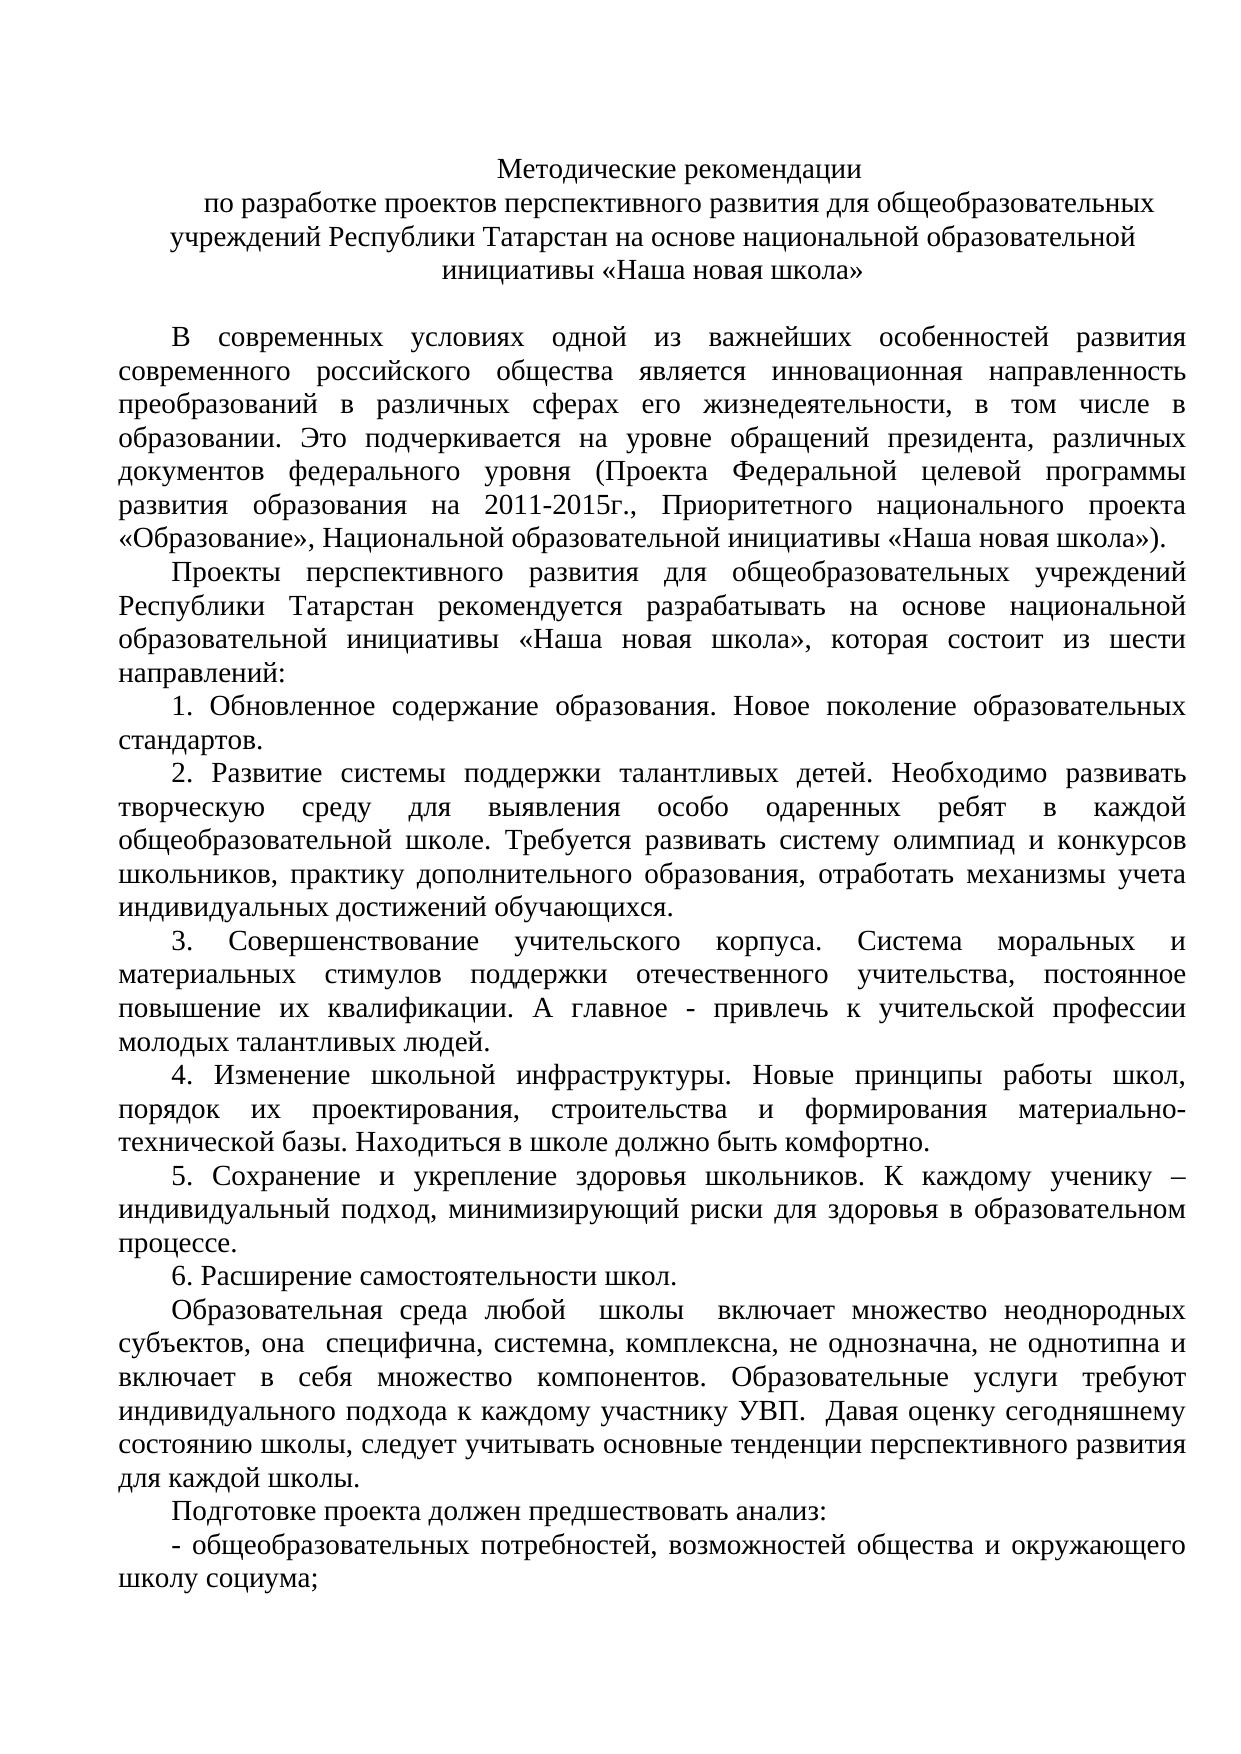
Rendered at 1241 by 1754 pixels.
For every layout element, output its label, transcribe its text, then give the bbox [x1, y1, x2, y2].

text 6. Расширение самостоятельности школ. [118, 1258, 1187, 1292]
text Образовательная среда любой школы включает множество неоднородных субъектов, она специфична, системна, комплексна, не однозначна, не однотипна и включает в себя множество компонентов. Образовательные услуги требуют индивидуального подхода к каждому участнику УВП. Давая оценку сегодняшнему состоянию школы, следует учитывать основные тенденции перспективного развития для каждой школы. [118, 1292, 1187, 1493]
text 4. Изменение школьной инфраструктуры. Новые принципы работы школ, порядок их проектирования, строительства и формирования материально-технической базы. Находиться в школе должно быть комфортно. [118, 1057, 1187, 1158]
text 5. Сохранение и укрепление здоровья школьников. К каждому ученику – индивидуальный подход, минимизирующий риски для здоровья в образовательном процессе. [118, 1158, 1187, 1258]
text 1. Обновленное содержание образования. Новое поколение образовательных стандартов. [118, 688, 1187, 755]
text по разработке проектов перспективного развития для общеобразовательных учреждений Республики Татарстан на основе национальной образовательной инициативы «Наша новая школа» [118, 185, 1187, 286]
text Проекты перспективного развития для общеобразовательных учреждений Республики Татарстан рекомендуется разрабатывать на основе национальной образовательной инициативы «Наша новая школа», которая состоит из шести направлений: [118, 554, 1187, 688]
text 2. Развитие системы поддержки талантливых детей. Необходимо развивать творческую среду для выявления особо одаренных ребят в каждой общеобразовательной школе. Требуется развивать систему олимпиад и конкурсов школьников, практику дополнительного образования, отработать механизмы учета индивидуальных достижений обучающихся. [118, 755, 1187, 923]
text В современных условиях одной из важнейших особенностей развития современного российского общества является инновационная направленность преобразований в различных сферах его жизнедеятельности, в том числе в образовании. Это подчеркивается на уровне обращений президента, различных документов федерального уровня (Проекта Федеральной целевой программы развития образования на 2011-2015г., Приоритетного национального проекта «Образование», Национальной образовательной инициативы «Наша новая школа»). [118, 319, 1187, 554]
text 3. Совершенствование учительского корпуса. Система моральных и материальных стимулов поддержки отечественного учительства, постоянное повышение их квалификации. А главное - привлечь к учительской профессии молодых талантливых людей. [118, 923, 1187, 1057]
text - общеобразовательных потребностей, возможностей общества и окружающего школу социума; [118, 1527, 1187, 1594]
text Подготовке проекта должен предшествовать анализ: [118, 1493, 1187, 1527]
text Методические рекомендации [118, 152, 1187, 185]
